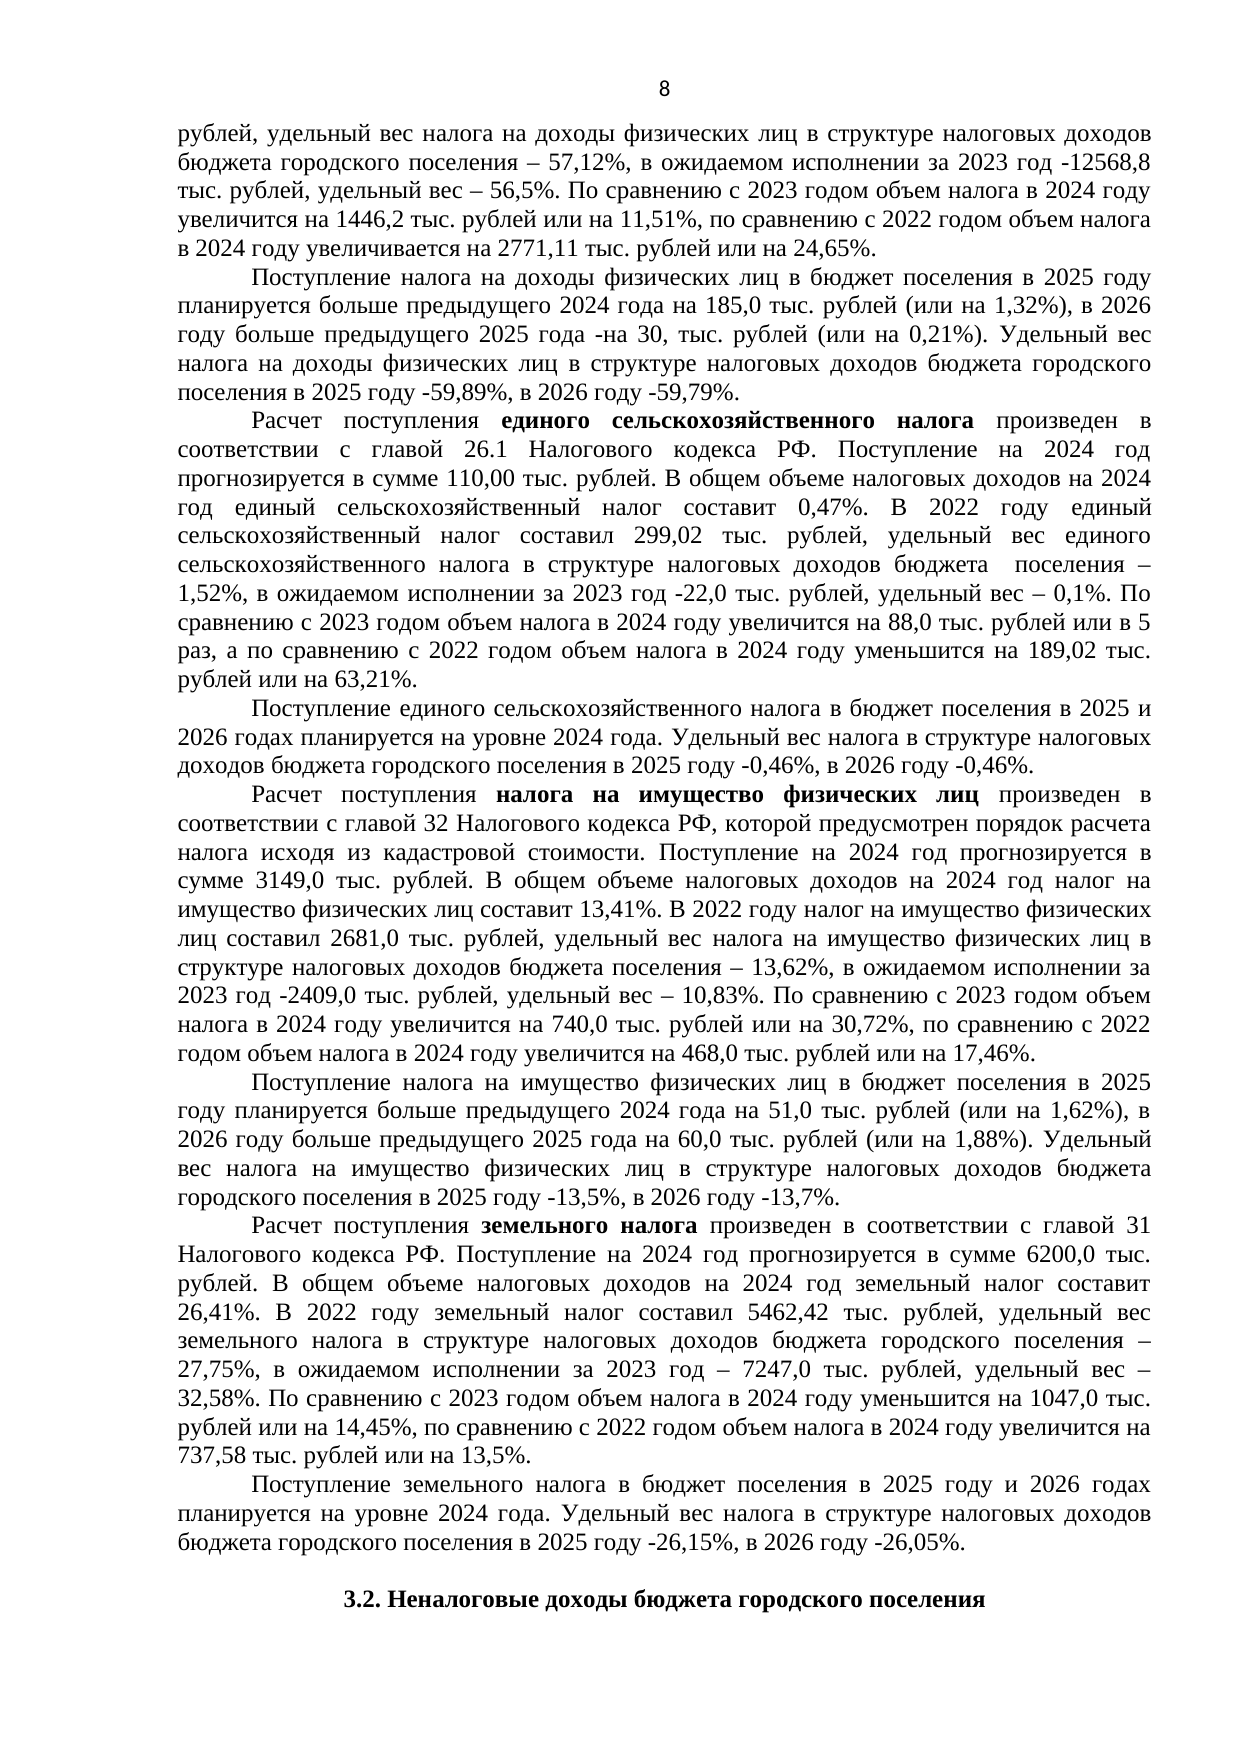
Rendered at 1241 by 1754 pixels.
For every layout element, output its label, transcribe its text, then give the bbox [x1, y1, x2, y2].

text Расчет поступления налога на имущество физических лиц произведен в соответствии с главой 32 Налогового кодекса РФ, которой предусмотрен порядок расчета налога исходя из кадастровой стоимости. Поступление на 2024 год прогнозируется в сумме 3149,0 тыс. рублей. В общем объеме налоговых доходов на 2024 год налог на имущество физических лиц составит 13,41%. В 2022 году налог на имущество физических лиц составил 2681,0 тыс. рублей, удельный вес налога на имущество физических лиц в структуре налоговых доходов бюджета поселения – 13,62%, в ожидаемом исполнении за 2023 год -2409,0 тыс. рублей, удельный вес – 10,83%. По сравнению с 2023 годом объем налога в 2024 году увеличится на 740,0 тыс. рублей или на 30,72%, по сравнению с 2022 годом объем налога в 2024 году увеличится на 468,0 тыс. рублей или на 17,46%. [177, 779, 1152, 1067]
text 3.2. Неналоговые доходы бюджета городского поселения [177, 1584, 1152, 1613]
text Расчет поступления единого сельскохозяйственного налога произведен в соответствии с главой 26.1 Налогового кодекса РФ. Поступление на 2024 год прогнозируется в сумме 110,00 тыс. рублей. В общем объеме налоговых доходов на 2024 год единый сельскохозяйственный налог составит 0,47%. В 2022 году единый сельскохозяйственный налог составил 299,02 тыс. рублей, удельный вес единого сельскохозяйственного налога в структуре налоговых доходов бюджета поселения – 1,52%, в ожидаемом исполнении за 2023 год -22,0 тыс. рублей, удельный вес – 0,1%. По сравнению с 2023 годом объем налога в 2024 году увеличится на 88,0 тыс. рублей или в 5 раз, а по сравнению с 2022 годом объем налога в 2024 году уменьшится на 189,02 тыс. рублей или на 63,21%. [177, 406, 1152, 693]
text Поступление налога на имущество физических лиц в бюджет поселения в 2025 году планируется больше предыдущего 2024 года на 51,0 тыс. рублей (или на 1,62%), в 2026 году больше предыдущего 2025 года на 60,0 тыс. рублей (или на 1,88%). Удельный вес налога на имущество физических лиц в структуре налоговых доходов бюджета городского поселения в 2025 году -13,5%, в 2026 году -13,7%. [177, 1067, 1152, 1211]
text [177, 118, 1152, 262]
text Поступление единого сельскохозяйственного налога в бюджет поселения в 2025 и 2026 годах планируется на уровне 2024 года. Удельный вес налога в структуре налоговых доходов бюджета городского поселения в 2025 году -0,46%, в 2026 году -0,46%. [177, 693, 1152, 779]
text Поступление земельного налога в бюджет поселения в 2025 году и 2026 годах планируется на уровне 2024 года. Удельный вес налога в структуре налоговых доходов бюджета городского поселения в 2025 году -26,15%, в 2026 году -26,05%. [177, 1469, 1152, 1556]
text Расчет поступления земельного налога произведен в соответствии с главой 31 Налогового кодекса РФ. Поступление на 2024 год прогнозируется в сумме 6200,0 тыс. рублей. В общем объеме налоговых доходов на 2024 год земельный налог составит 26,41%. В 2022 году земельный налог составил 5462,42 тыс. рублей, удельный вес земельного налога в структуре налоговых доходов бюджета городского поселения – 27,75%, в ожидаемом исполнении за 2023 год – 7247,0 тыс. рублей, удельный вес – 32,58%. По сравнению с 2023 годом объем налога в 2024 году уменьшится на 1047,0 тыс. рублей или на 14,45%, по сравнению с 2022 годом объем налога в 2024 году увеличится на 737,58 тыс. рублей или на 13,5%. [177, 1211, 1152, 1469]
text Поступление налога на доходы физических лиц в бюджет поселения в 2025 году планируется больше предыдущего 2024 года на 185,0 тыс. рублей (или на 1,32%), в 2026 году больше предыдущего 2025 года -на 30, тыс. рублей (или на 0,21%). Удельный вес налога на доходы физических лиц в структуре налоговых доходов бюджета городского поселения в 2025 году -59,89%, в 2026 году -59,79%. [177, 262, 1152, 406]
